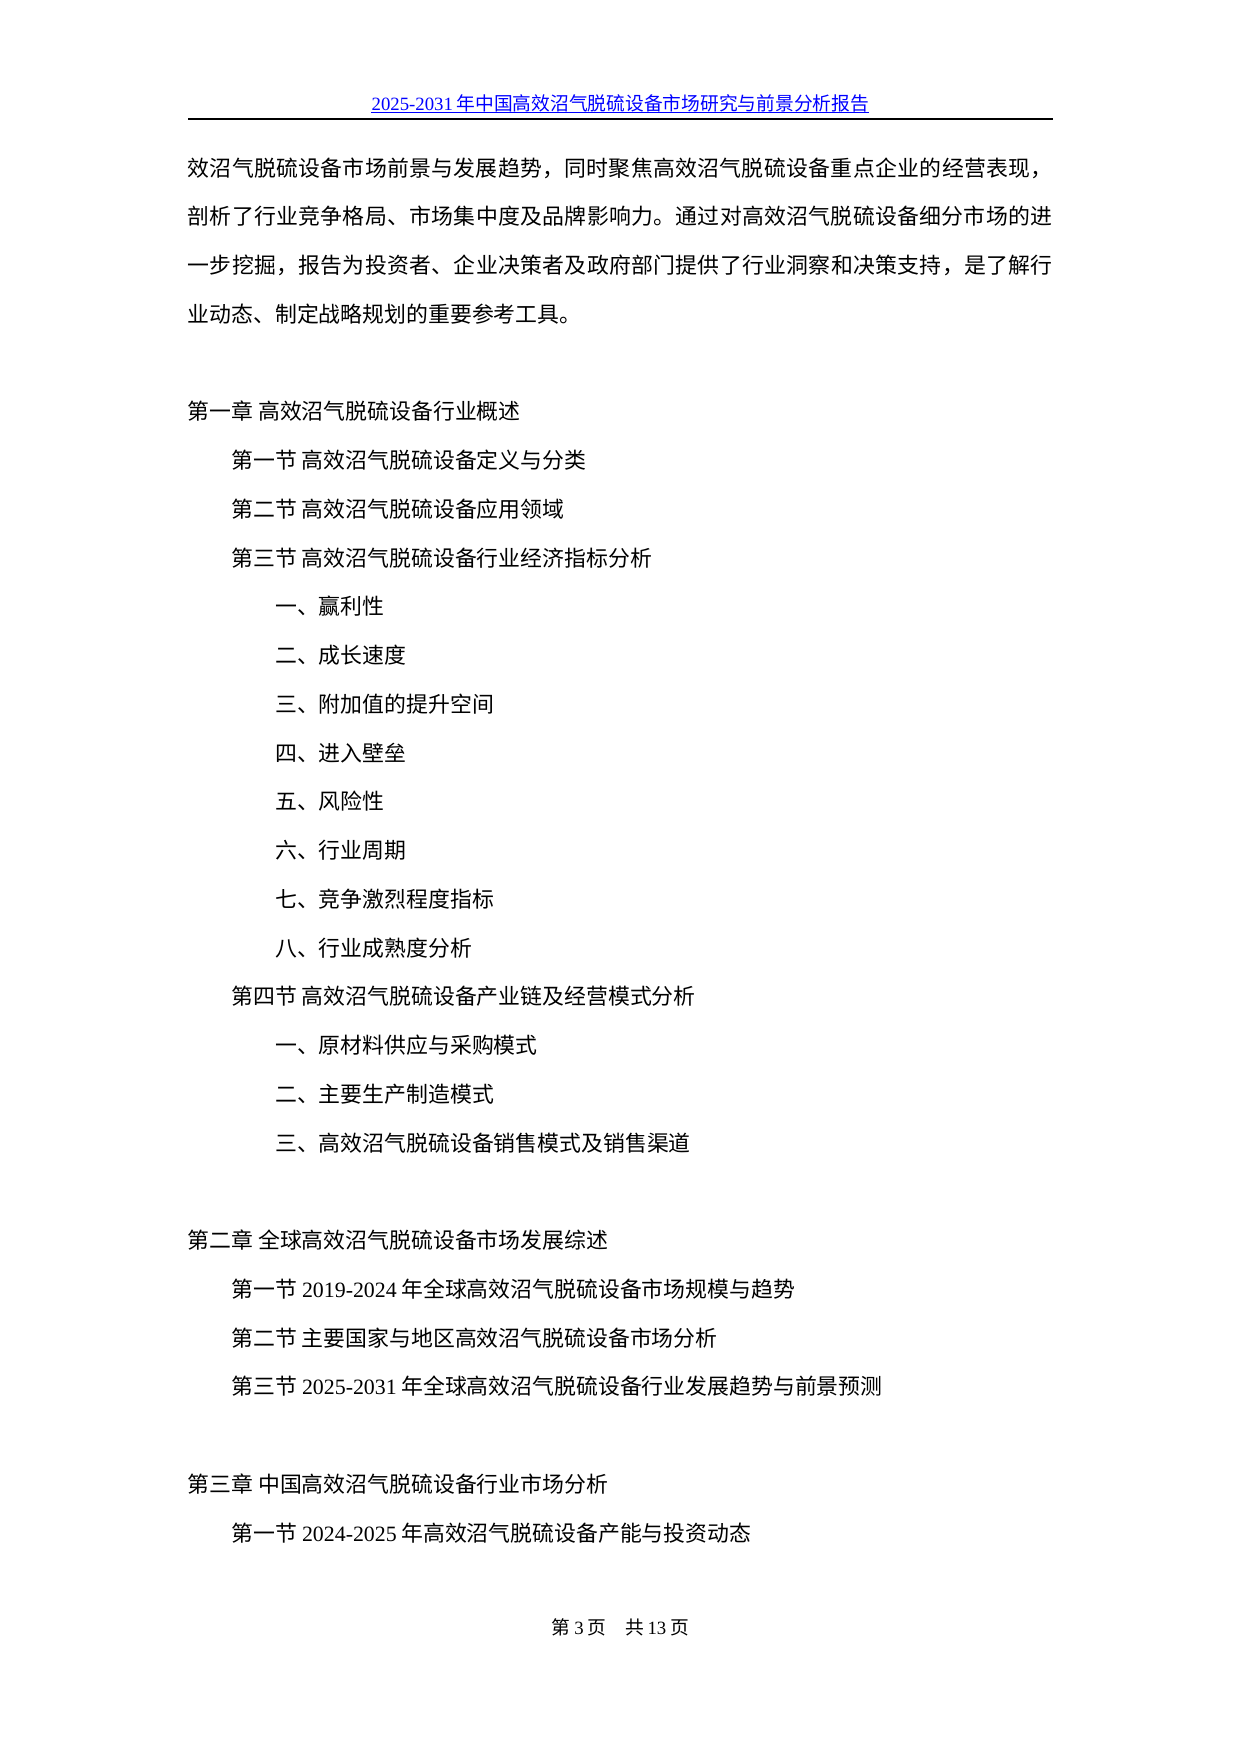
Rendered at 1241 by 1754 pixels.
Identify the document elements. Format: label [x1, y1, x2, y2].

text [187, 150, 1053, 1548]
